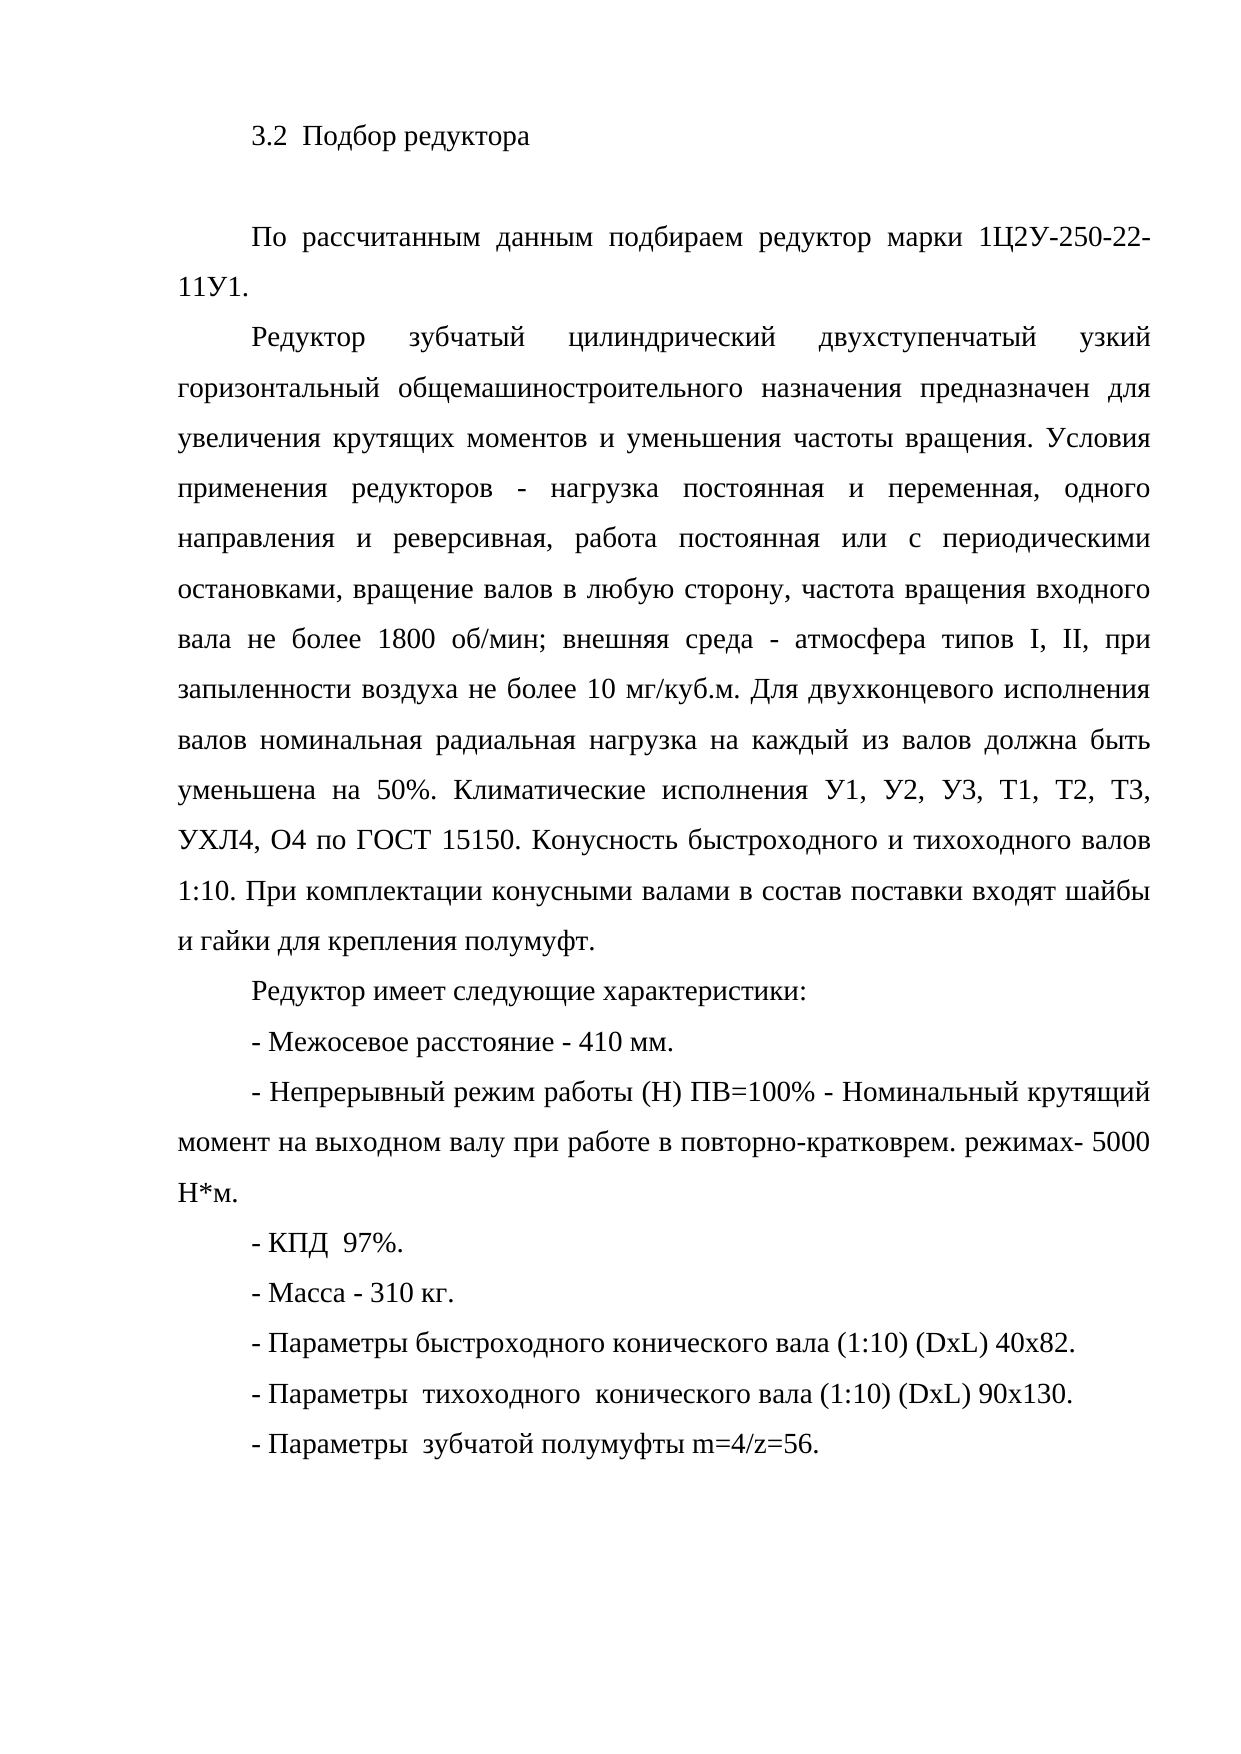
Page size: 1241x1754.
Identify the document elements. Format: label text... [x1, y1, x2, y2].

text По рассчитанным данным подбираем редуктор марки 1Ц2У-250-22-11У1. [177, 219, 1152, 303]
text - Параметры быстроходного конического вала (1:10) (DxL) 40х82. [177, 1326, 1152, 1359]
text - Параметры тихоходного конического вала (1:10) (DxL) 90х130. [177, 1376, 1152, 1409]
text Редуктор имеет следующие характеристики: [177, 973, 1152, 1007]
text - Масса - 310 кг. [177, 1275, 1152, 1309]
text - Параметры зубчатой полумуфты m=4/z=56. [177, 1426, 1152, 1460]
text - КПД 97%. [177, 1225, 1152, 1258]
text 3.2 Подбор редуктора [177, 118, 1152, 152]
text Редуктор зубчатый цилиндрический двухступенчатый узкий горизонтальный общемашиностроительного назначения предназначен для увеличения крутящих моментов и уменьшения частоты вращения. Условия применения редукторов - нагрузка постоянная и переменная, одного направления и реверсивная, работа постоянная или с периодическими остановками, вращение валов в любую сторону, частота вращения входного вала не более 1800 об/мин; внешняя среда - атмосфера типов I, II, при запыленности воздуха не более 10 мг/куб.м. Для двухконцевого исполнения валов номинальная радиальная нагрузка на каждый из валов должна быть уменьшена на 50%. Климатические исполнения У1, У2, У3, Т1, Т2, Т3, УХЛ4, О4 по ГОСТ 15150. Конусность быстроходного и тихоходного валов 1:10. При комплектации конусными валами в состав поставки входят шайбы и гайки для крепления полумуфт. [177, 319, 1152, 957]
text - Непрерывный режим работы (Н) ПВ=100% - Номинальный крутящий момент на выходном валу при работе в повторно-кратковрем. режимах- 5000 Н*м. [177, 1074, 1152, 1208]
text - Межосевое расстояние - 410 мм. [177, 1024, 1152, 1057]
